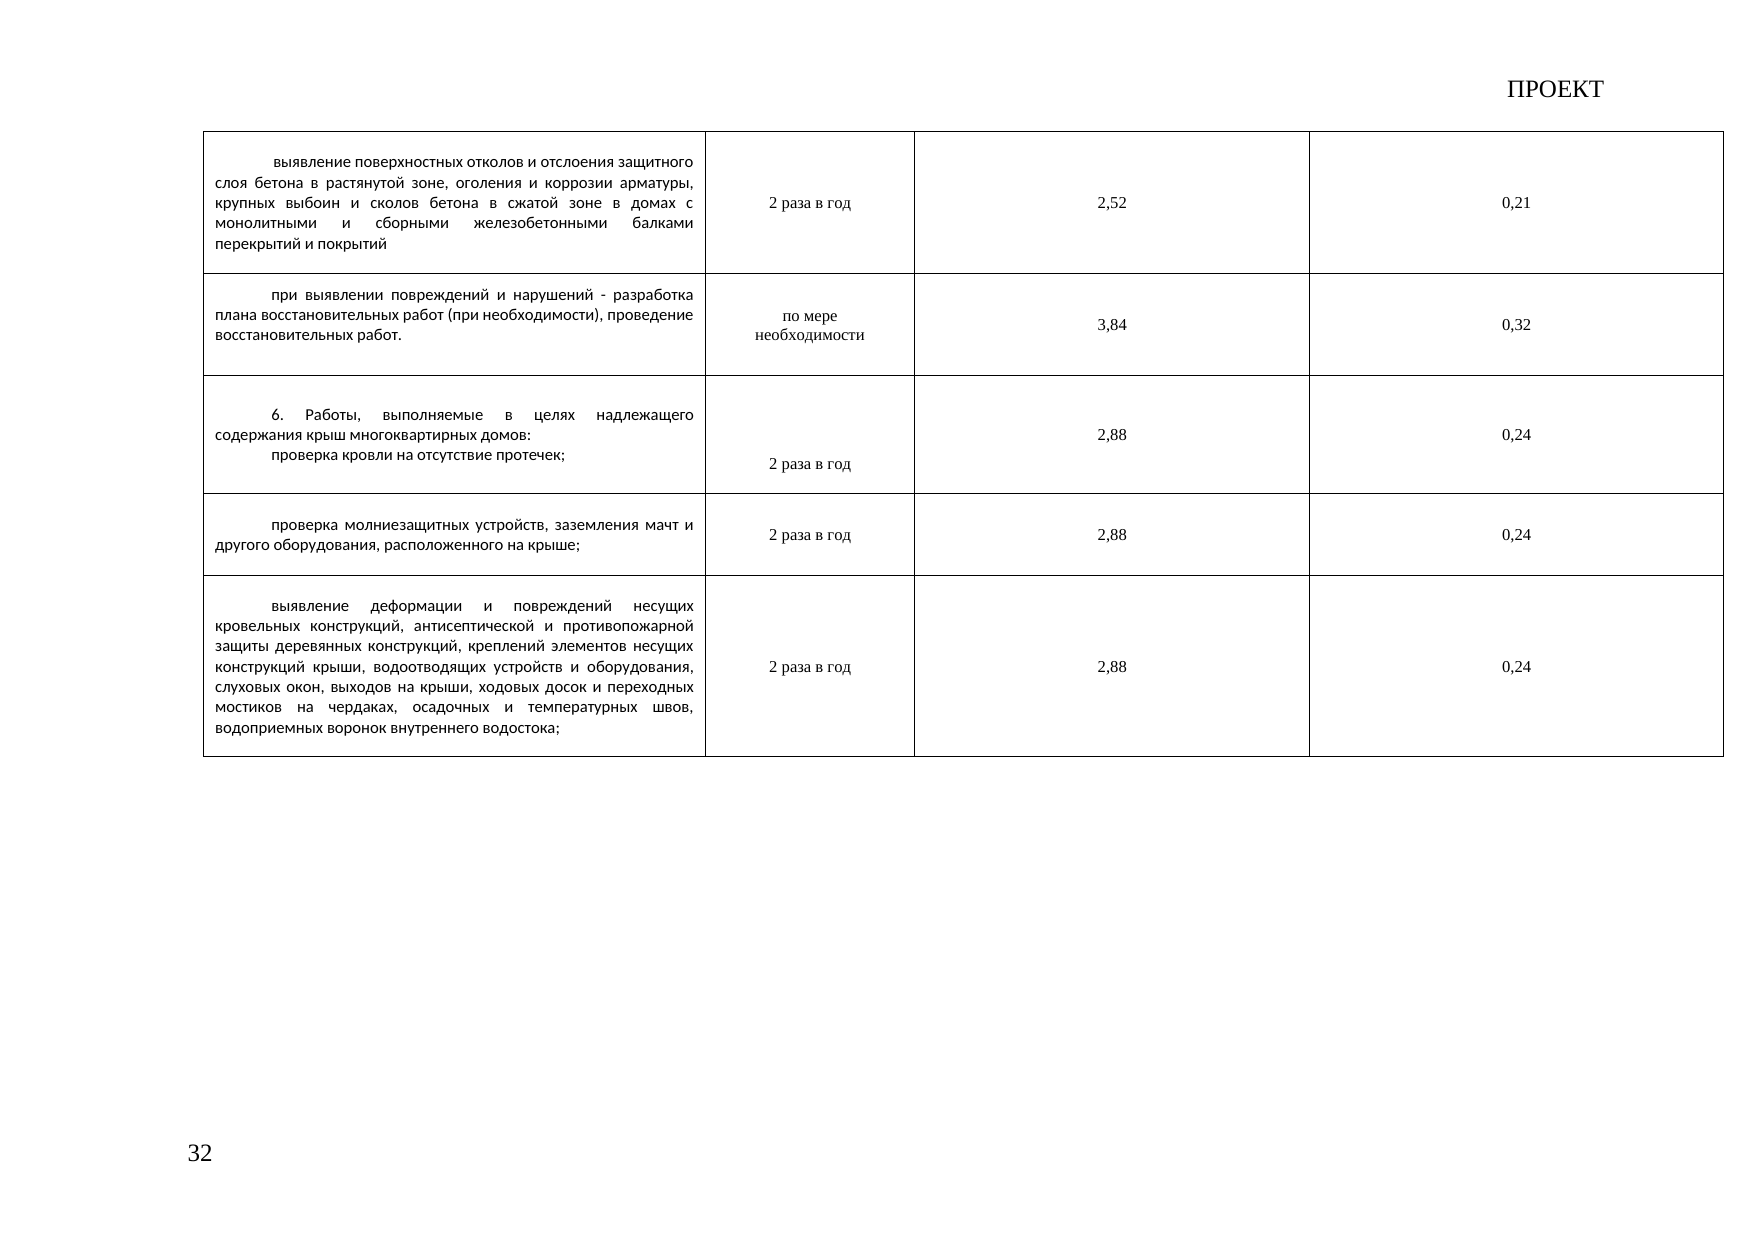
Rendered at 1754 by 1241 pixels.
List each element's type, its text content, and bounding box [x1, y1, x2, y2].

table_cell 6. Работы, выполняемые в целях надлежащего содержания крыш многоквартирных домов: проверка кровли на отсутствие протечек; [204, 376, 705, 492]
table_cell 0,21 [1310, 132, 1723, 273]
table_cell 2,88 [915, 376, 1309, 492]
table_cell 2 раза в год [706, 576, 914, 756]
table_cell 0,24 [1310, 576, 1723, 756]
table_cell выявление деформации и повреждений несущих кровельных конструкций, антисептической и противопожарной защиты деревянных конструкций, креплений элементов несущих конструкций крыши, водоотводящих устройств и оборудования, слуховых окон, выходов на крыши, ходовых досок и переходных мостиков на чердаках, осадочных и температурных швов, водоприемных воронок внутреннего водостока; [204, 576, 705, 756]
table_cell 2,88 [915, 576, 1309, 756]
table_cell 2 раза в год [706, 132, 914, 273]
table_cell 2,88 [915, 494, 1309, 575]
table_cell 3,84 [915, 274, 1309, 375]
table_cell при выявлении повреждений и нарушений - разработка плана восстановительных работ (при необходимости), проведение восстановительных работ. [204, 274, 705, 375]
table_cell 0,24 [1310, 376, 1723, 492]
table_cell 0,24 [1310, 494, 1723, 575]
table_cell по мере необходимости [706, 274, 914, 375]
table_cell 2,52 [915, 132, 1309, 273]
table_cell выявление поверхностных отколов и отслоения защитного слоя бетона в растянутой зоне, оголения и коррозии арматуры, крупных выбоин и сколов бетона в сжатой зоне в домах с монолитными и сборными железобетонными балками перекрытий и покрытий [204, 132, 705, 273]
table_cell проверка молниезащитных устройств, заземления мачт и другого оборудования, расположенного на крыше; [204, 494, 705, 575]
table_cell 0,32 [1310, 274, 1723, 375]
table_cell 2 раза в год [706, 494, 914, 575]
table_cell 2 раза в год [706, 376, 914, 492]
